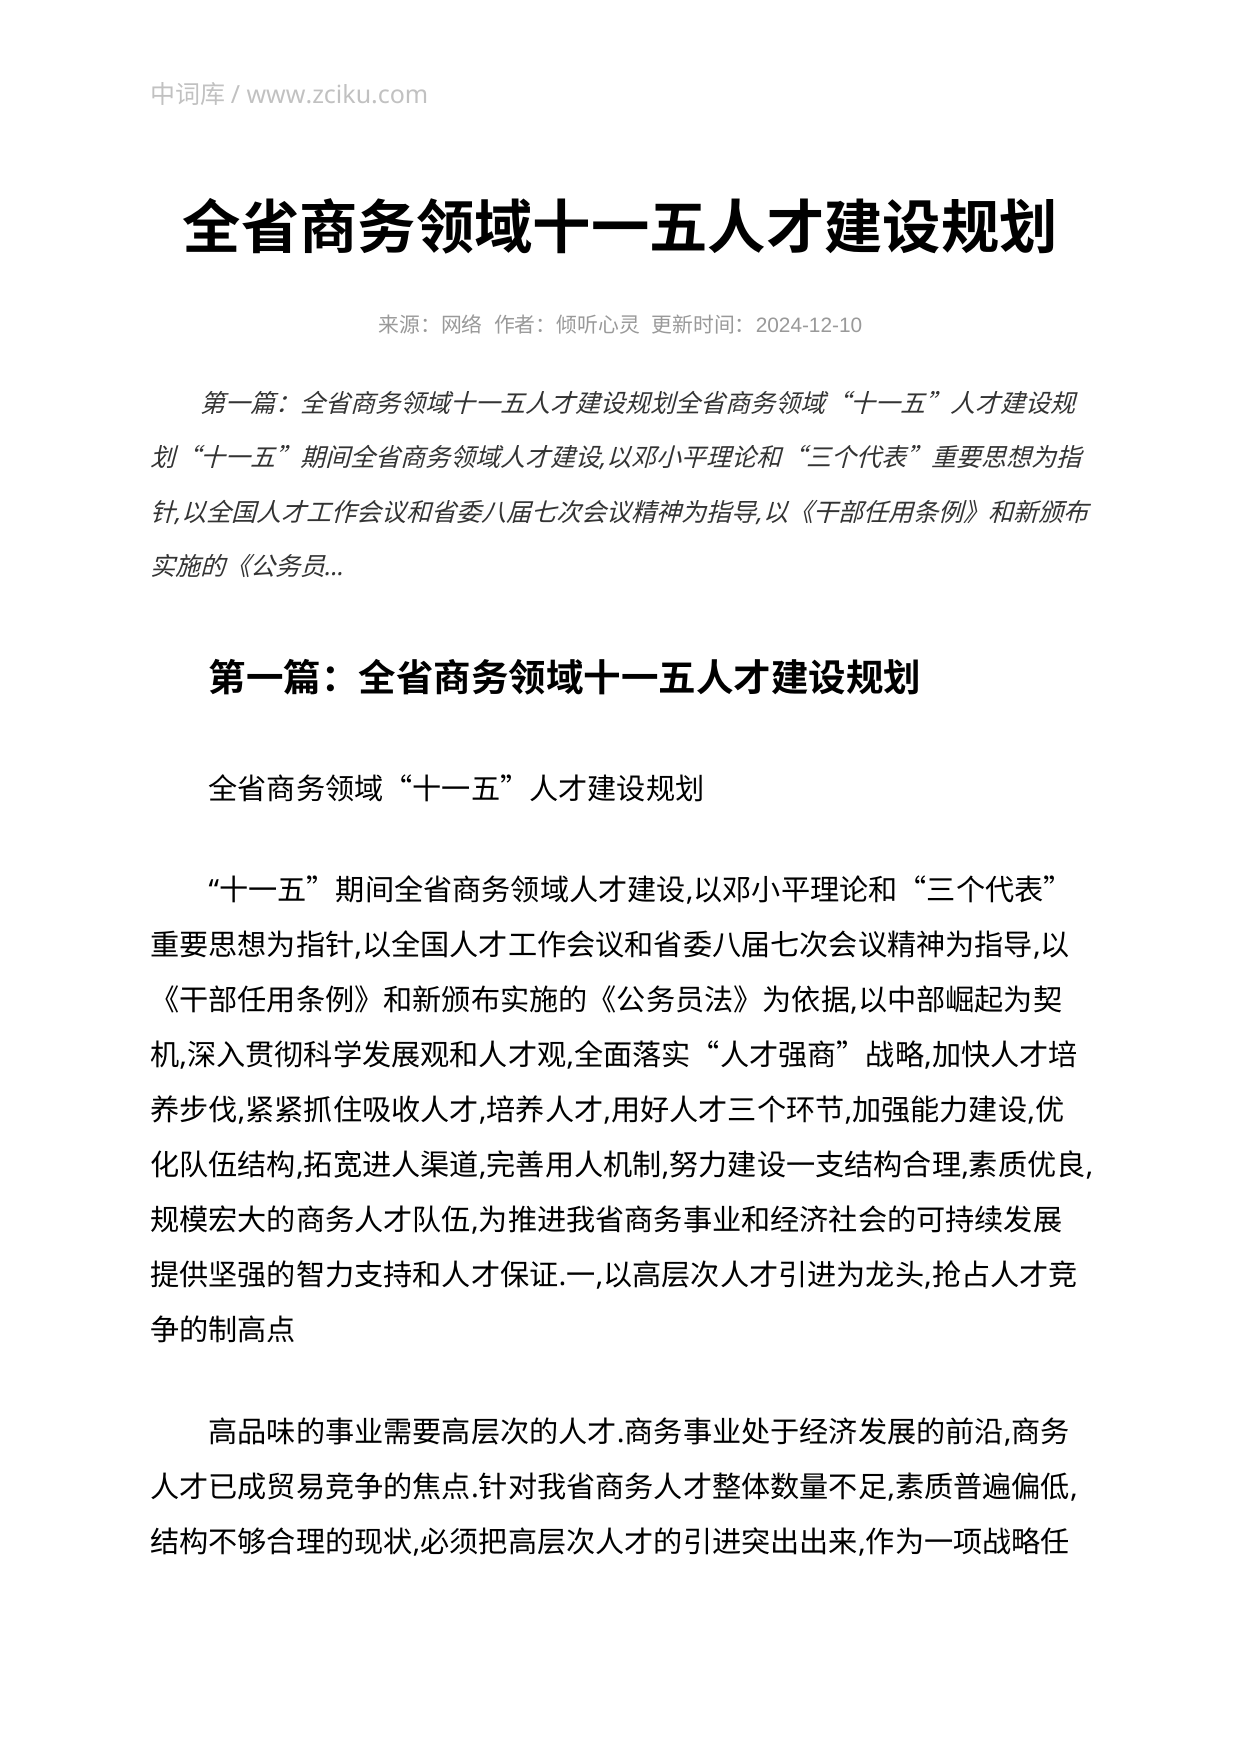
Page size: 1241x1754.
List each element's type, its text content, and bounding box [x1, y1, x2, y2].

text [150, 1409, 1090, 1561]
subtitle 全省商务领域十一五人才建设规划 [150, 181, 1090, 266]
text 第一篇：全省商务领域十一五人才建设规划 [150, 648, 1090, 702]
text 第一篇：全省商务领域十一五人才建设规划全省商务领域“十一五”人才建设规划“十一五”期间全省商务领域人才建设,以邓小平理论和“三个代表”重要思想为指针,以全国人才工作会议和省委八届七次会议精神为指导,以《干部任用条例》和新颁布实施的《公务员... [150, 383, 1090, 583]
text “十一五”期间全省商务领域人才建设,以邓小平理论和“三个代表”重要思想为指针,以全国人才工作会议和省委八届七次会议精神为指导,以《干部任用条例》和新颁布实施的《公务员法》为依据,以中部崛起为契机,深入贯彻科学发展观和人才观,全面落实“人才强商”战略,加快人才培养步伐,紧紧抓住吸收人才,培养人才,用好人才三个环节,加强能力建设,优化队伍结构,拓宽进人渠道,完善用人机制,努力建设一支结构合理,素质优良,规模宏大的商务人才队伍,为推进我省商务事业和经济社会的可持续发展提供坚强的智力支持和人才保证.一,以高层次人才引进为龙头,抢占人才竞争的制高点 [150, 867, 1090, 1349]
text 全省商务领域“十一五”人才建设规划 [150, 765, 1090, 807]
text 来源：网络 作者：倾听心灵 更新时间：2024-12-10 [150, 313, 1090, 337]
